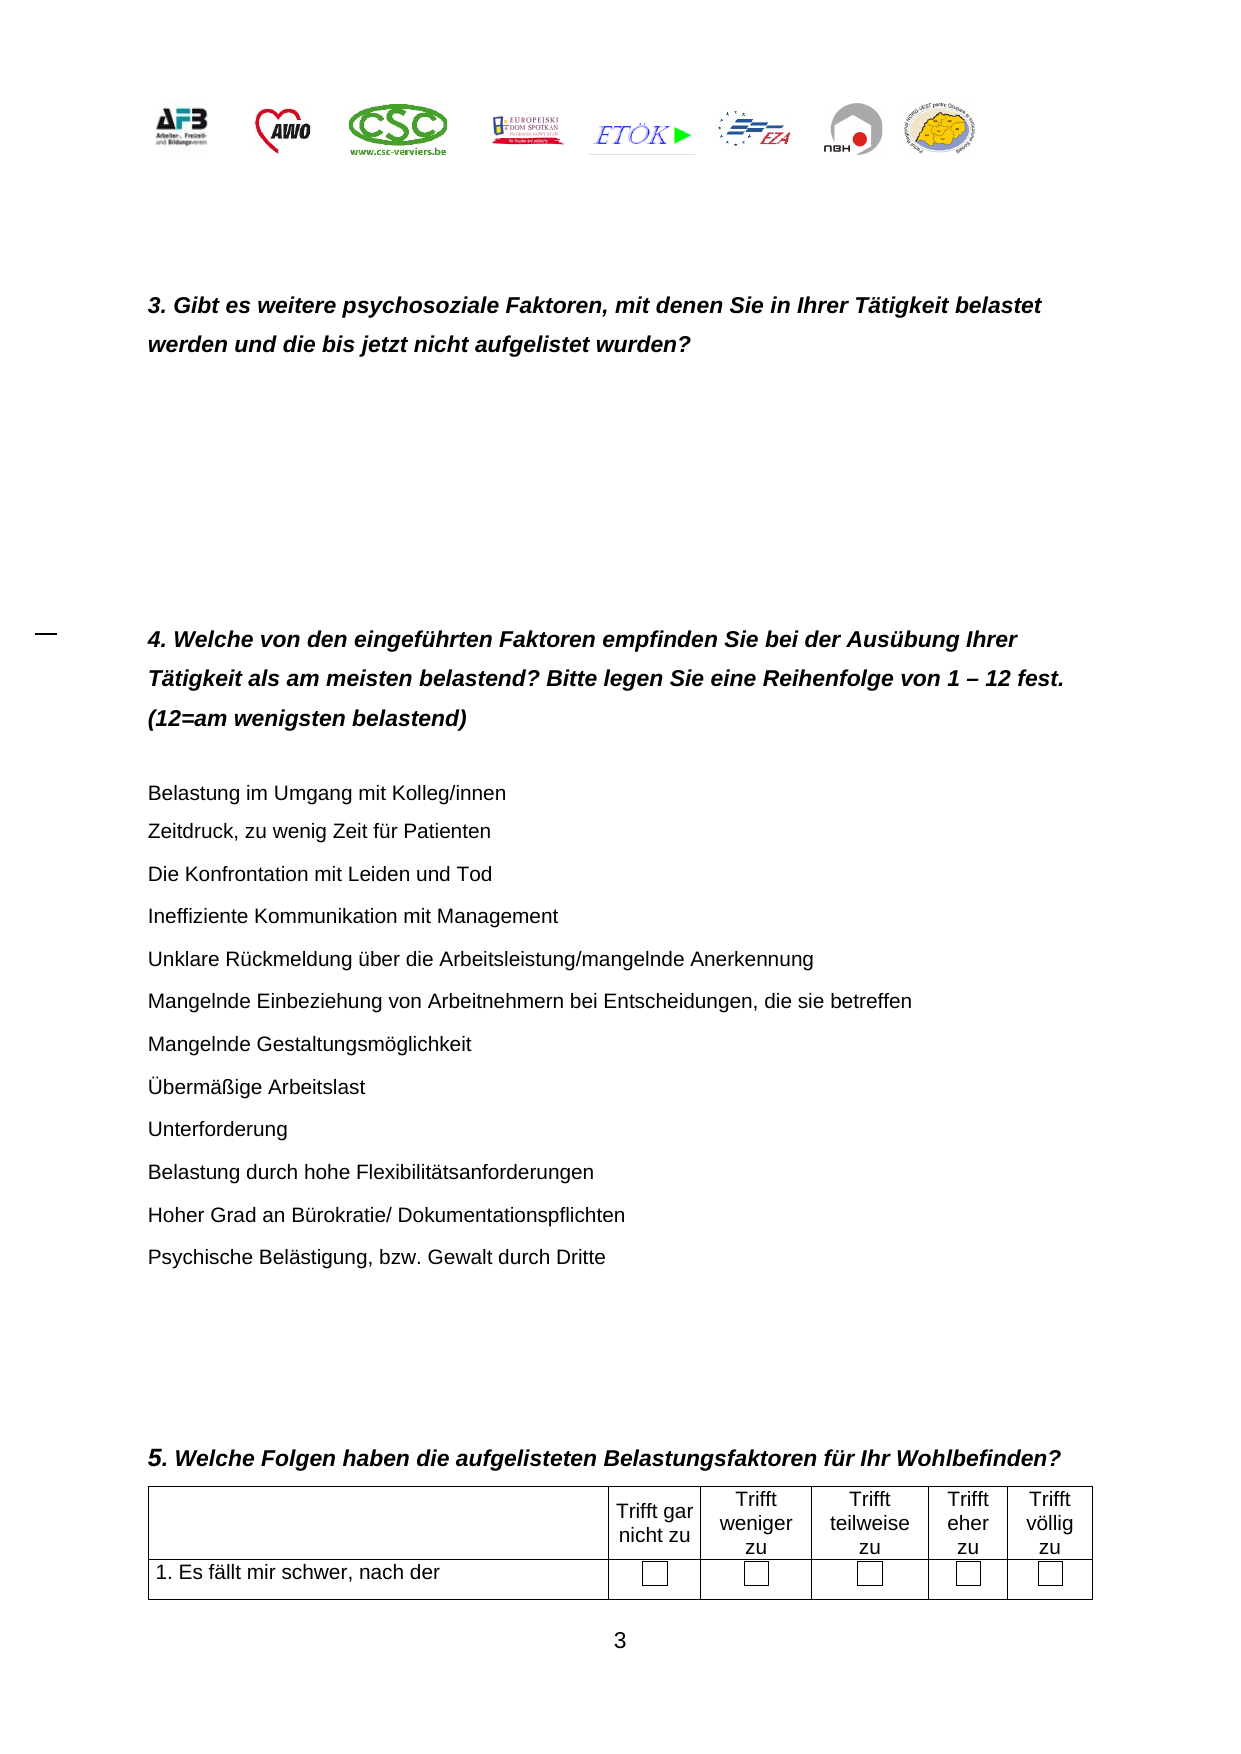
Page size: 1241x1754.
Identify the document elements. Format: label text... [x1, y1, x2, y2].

text Unklare Rückmeldung über die Arbeitsleistung/mangelnde Anerkennung [148, 944, 1093, 972]
table_cell [609, 1560, 700, 1599]
text Zeitdruck, zu wenig Zeit für Patienten [148, 816, 1093, 845]
text 5. Welche Folgen haben die aufgelisteten Belastungsfaktoren für Ihr Wohlbefinden? [148, 1443, 1093, 1472]
text Mangelnde Einbeziehung von Arbeitnehmern bei Entscheidungen, die sie betreffen [148, 987, 1093, 1015]
text Mangelnde Gestaltungsmöglichkeit [148, 1029, 1093, 1058]
picture [588, 115, 695, 155]
table_cell [701, 1560, 811, 1599]
picture [714, 107, 799, 155]
text 4. Welche von den eingeführten Faktoren empfinden Sie bei der Ausübung Ihrer Tätigkeit als am meisten belastend? Bitte legen Sie eine Reihenfolge von 1 – 12 fest. (12=am wenigsten belastend) [148, 626, 1093, 731]
text Belastung im Umgang mit Kolleg/innen [148, 780, 1093, 804]
text Psychische Belästigung, bzw. Gewalt durch Dritte [148, 1242, 1093, 1271]
table_header Trifft gar nicht zu [609, 1487, 700, 1559]
text 3. Gibt es weitere psychosoziale Faktoren, mit denen Sie in Ihrer Tätigkeit belastet werden und die bis jetzt nicht aufgelistet wurden? [148, 292, 1093, 358]
table_cell [929, 1560, 1007, 1599]
text Unterforderung [148, 1114, 1093, 1143]
text Ineffiziente Kommunikation mit Management [148, 901, 1093, 930]
picture [824, 103, 883, 155]
table_header Trifft weniger zu [701, 1487, 811, 1559]
table_header Trifft völlig zu [1008, 1487, 1092, 1559]
table_header Trifft teilweise zu [812, 1487, 928, 1559]
picture [254, 107, 311, 155]
picture [155, 100, 210, 155]
table_cell [1008, 1560, 1092, 1599]
table_cell 1. Es fällt mir schwer, nach der Arbeit abzuschalten [149, 1560, 608, 1599]
table_header [149, 1487, 608, 1559]
text Die Konfrontation mit Leiden und Tod [148, 859, 1093, 887]
table_header Trifft eher zu [929, 1487, 1007, 1559]
picture [485, 107, 570, 155]
table_cell [812, 1560, 928, 1599]
picture [348, 104, 448, 155]
picture [901, 100, 977, 155]
text Hoher Grad an Bürokratie/ Dokumentationspflichten [148, 1200, 1093, 1228]
text Übermäßige Arbeitslast [148, 1072, 1093, 1100]
text Belastung durch hohe Flexibilitätsanforderungen [148, 1157, 1093, 1186]
